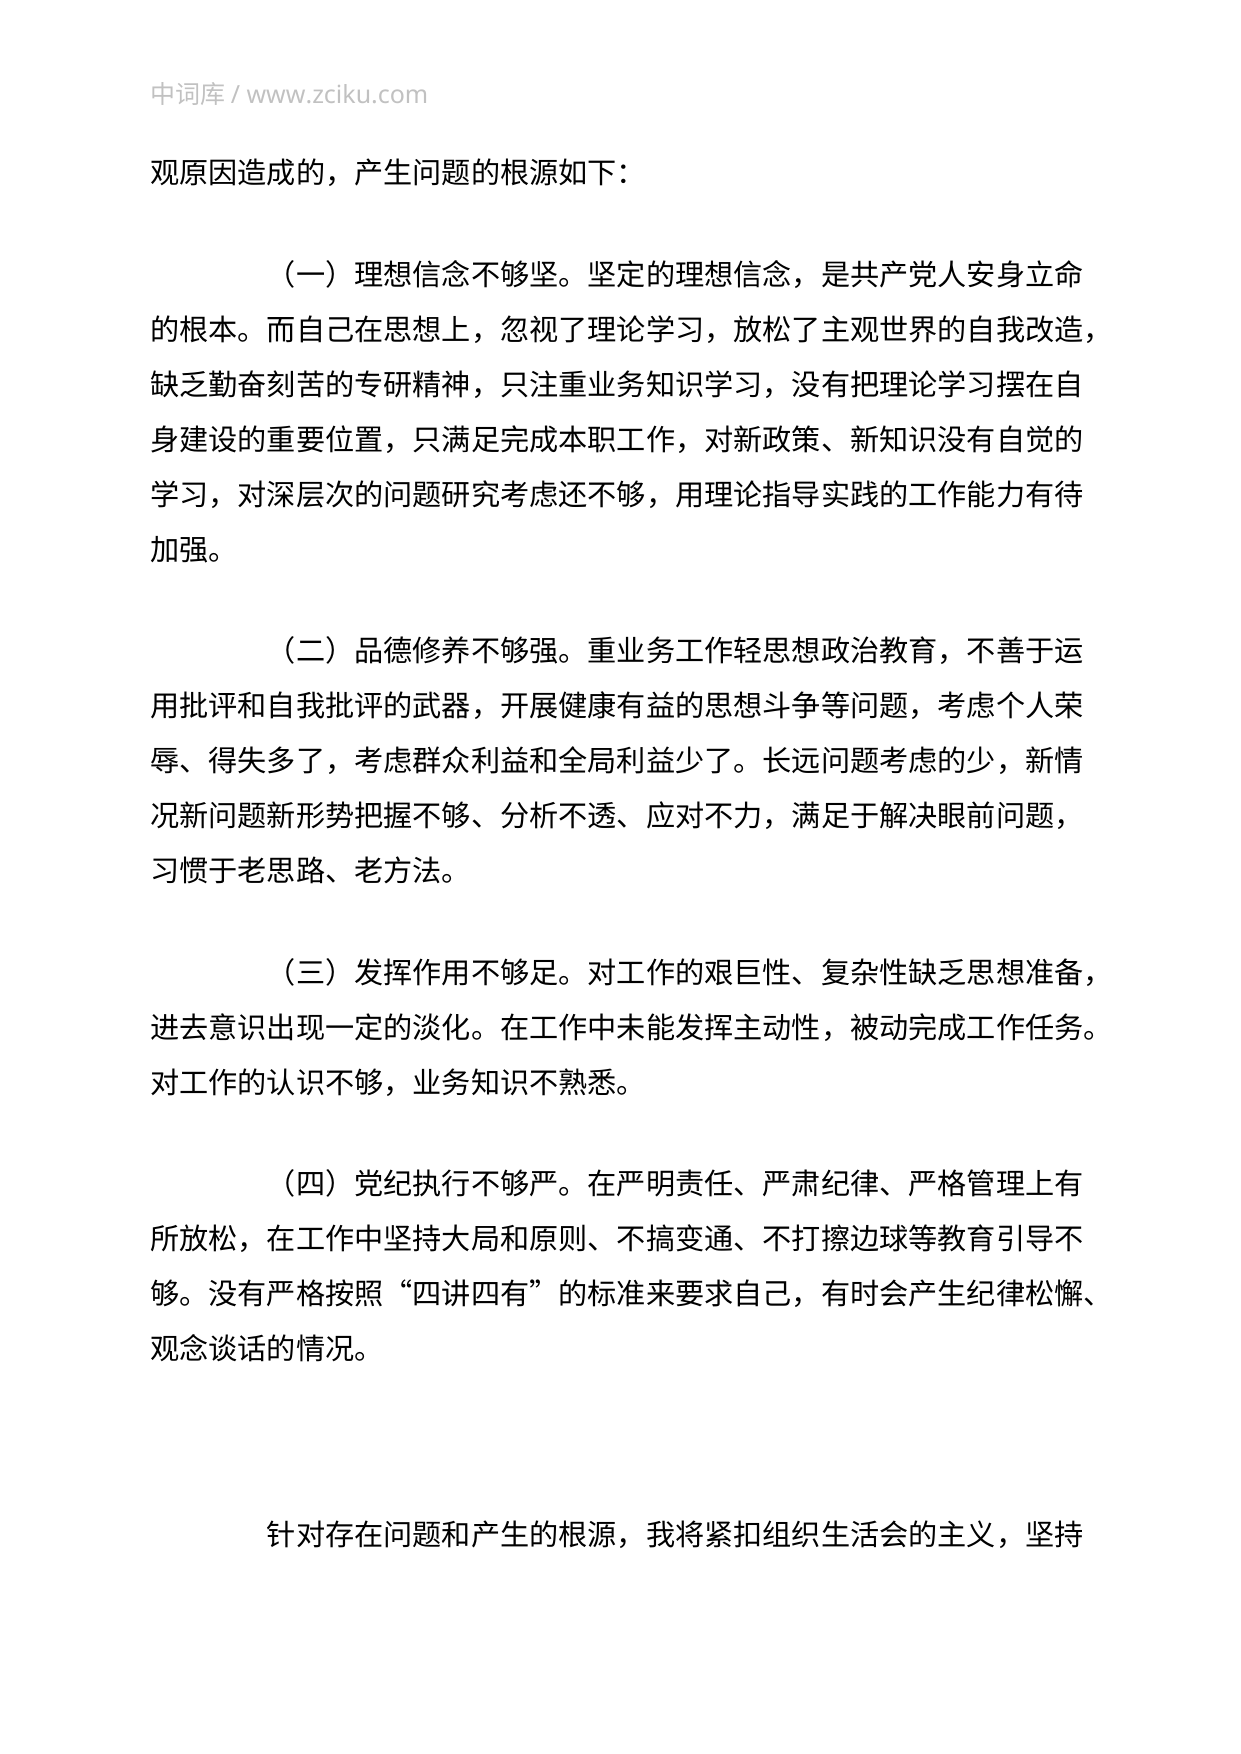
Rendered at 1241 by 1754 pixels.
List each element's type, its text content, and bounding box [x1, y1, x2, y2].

text （一）理想信念不够坚。坚定的理想信念，是共产党人安身立命的根本。而自己在思想上，忽视了理论学习，放松了主观世界的自我改造，缺乏勤奋刻苦的专研精神，只注重业务知识学习，没有把理论学习摆在自身建设的重要位置，只满足完成本职工作，对新政策、新知识没有自觉的学习，对深层次的问题研究考虑还不够，用理论指导实践的工作能力有待加强。 [150, 252, 1090, 568]
text （四）党纪执行不够严。在严明责任、严肃纪律、严格管理上有所放松，在工作中坚持大局和原则、不搞变通、不打擦边球等教育引导不够。没有严格按照“四讲四有”的标准来要求自己，有时会产生纪律松懈、观念谈话的情况。 [150, 1161, 1090, 1368]
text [150, 150, 1090, 192]
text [150, 1512, 1090, 1554]
text （三）发挥作用不够足。对工作的艰巨性、复杂性缺乏思想准备，进去意识出现一定的淡化。在工作中未能发挥主动性，被动完成工作任务。对工作的认识不够，业务知识不熟悉。 [150, 949, 1090, 1101]
text （二）品德修养不够强。重业务工作轻思想政治教育，不善于运用批评和自我批评的武器，开展健康有益的思想斗争等问题，考虑个人荣辱、得失多了，考虑群众利益和全局利益少了。长远问题考虑的少，新情况新问题新形势把握不够、分析不透、应对不力，满足于解决眼前问题，习惯于老思路、老方法。 [150, 628, 1090, 890]
